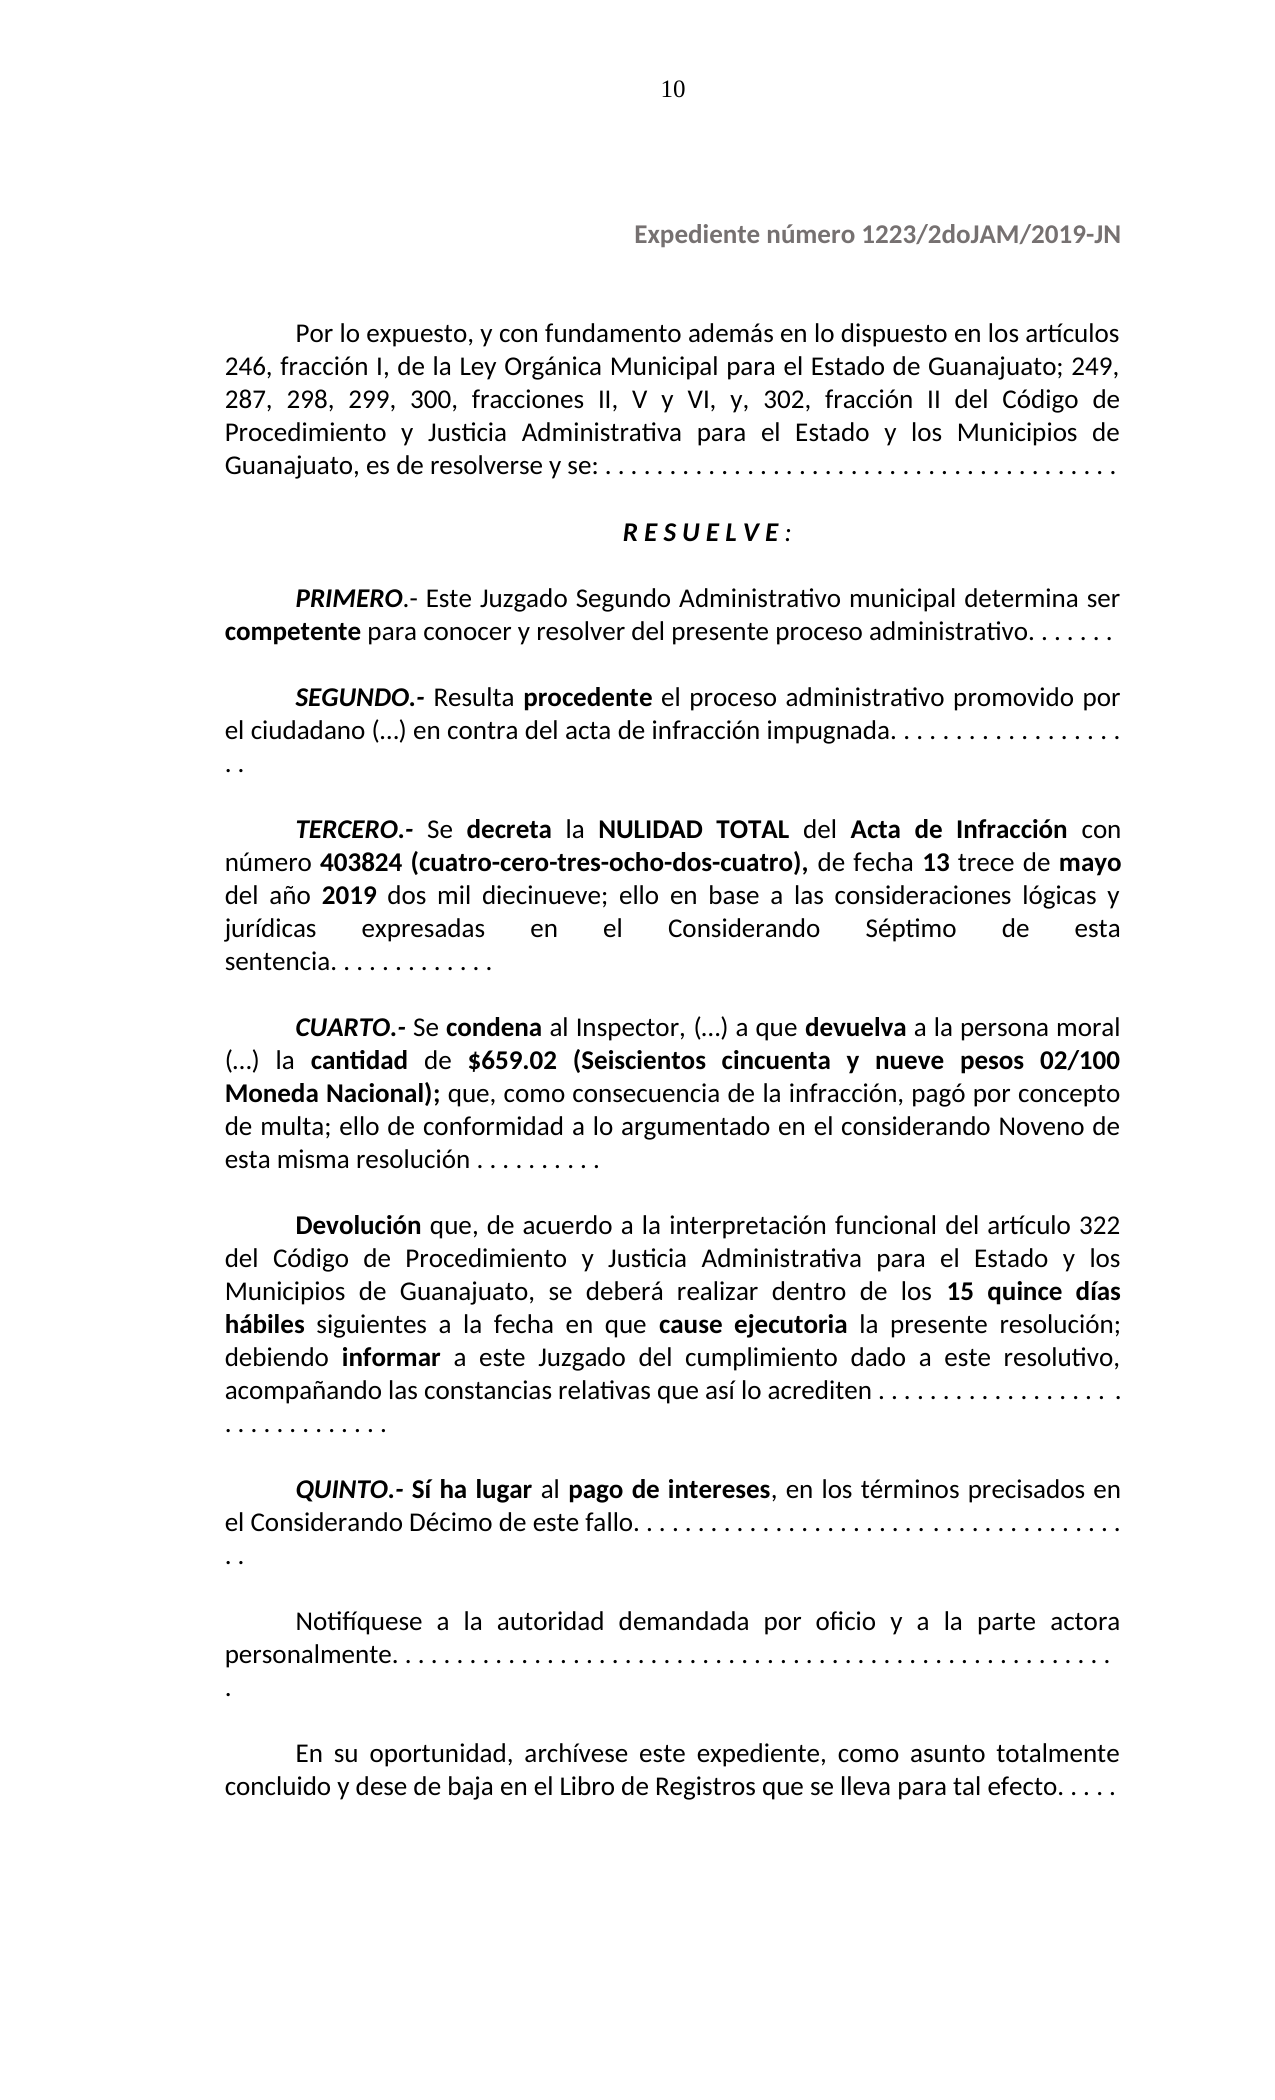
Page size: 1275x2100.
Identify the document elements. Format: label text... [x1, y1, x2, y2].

text Notifíquese a la autoridad demandada por oficio y a la parte actora personalmente. . . . . . . . . . . . . . . . . . . . . . . . . . . . . . . . . . . . . . . . . . . . . . . . . . . . . . . . . [224, 1604, 1121, 1703]
text SEGUNDO.- Resulta procedente el proceso administrativo promovido por el ciudadano (…) en contra del acta de infracción impugnada. . . . . . . . . . . . . . . . . . . . [224, 680, 1121, 779]
text En su oportunidad, archívese este expediente, como asunto totalmente concluido y dese de baja en el Libro de Registros que se lleva para tal efecto. . . . . [224, 1736, 1121, 1802]
text R E S U E L V E : [224, 515, 1121, 548]
text TERCERO.- Se decreta la NULIDAD TOTAL del Acta de Infracción con número 403824 (cuatro-cero-tres-ocho-dos-cuatro), de fecha 13 trece de mayo del año 2019 dos mil diecinueve; ello en base a las consideraciones lógicas y jurídicas expresadas en el Considerando Séptimo de esta sentencia. . . . . . . . . . . . . [224, 812, 1121, 977]
text QUINTO.- Sí ha lugar al pago de intereses, en los términos precisados en el Considerando Décimo de este fallo. . . . . . . . . . . . . . . . . . . . . . . . . . . . . . . . . . . . . . . . [224, 1472, 1121, 1571]
text Por lo expuesto, y con fundamento además en lo dispuesto en los artículos 246, fracción I, de la Ley Orgánica Municipal para el Estado de Guanajuato; 249, 287, 298, 299, 300, fracciones II, V y VI, y, 302, fracción II del Código de Procedimiento y Justicia Administrativa para el Estado y los Municipios de Guanajuato, es de resolverse y se: . . . . . . . . . . . . . . . . . . . . . . . . . . . . . . . . . . . . . . . . [224, 317, 1121, 482]
text PRIMERO.- Este Juzgado Segundo Administrativo municipal determina ser competente para conocer y resolver del presente proceso administrativo. . . . . . . [224, 581, 1121, 647]
text Devolución que, de acuerdo a la interpretación funcional del artículo 322 del Código de Procedimiento y Justicia Administrativa para el Estado y los Municipios de Guanajuato, se deberá realizar dentro de los 15 quince días hábiles siguientes a la fecha en que cause ejecutoria la presente resolución; debiendo informar a este Juzgado del cumplimiento dado a este resolutivo, acompañando las constancias relativas que así lo acrediten . . . . . . . . . . . . . . . . . . . . . . . . . . . . . . . . [224, 1208, 1121, 1439]
text CUARTO.- Se condena al Inspector, (…) a que devuelva a la persona moral (…) la cantidad de $659.02 (Seiscientos cincuenta y nueve pesos 02/100 Moneda Nacional); que, como consecuencia de la infracción, pagó por concepto de multa; ello de conformidad a lo argumentado en el considerando Noveno de esta misma resolución . . . . . . . . . . [224, 1010, 1121, 1175]
